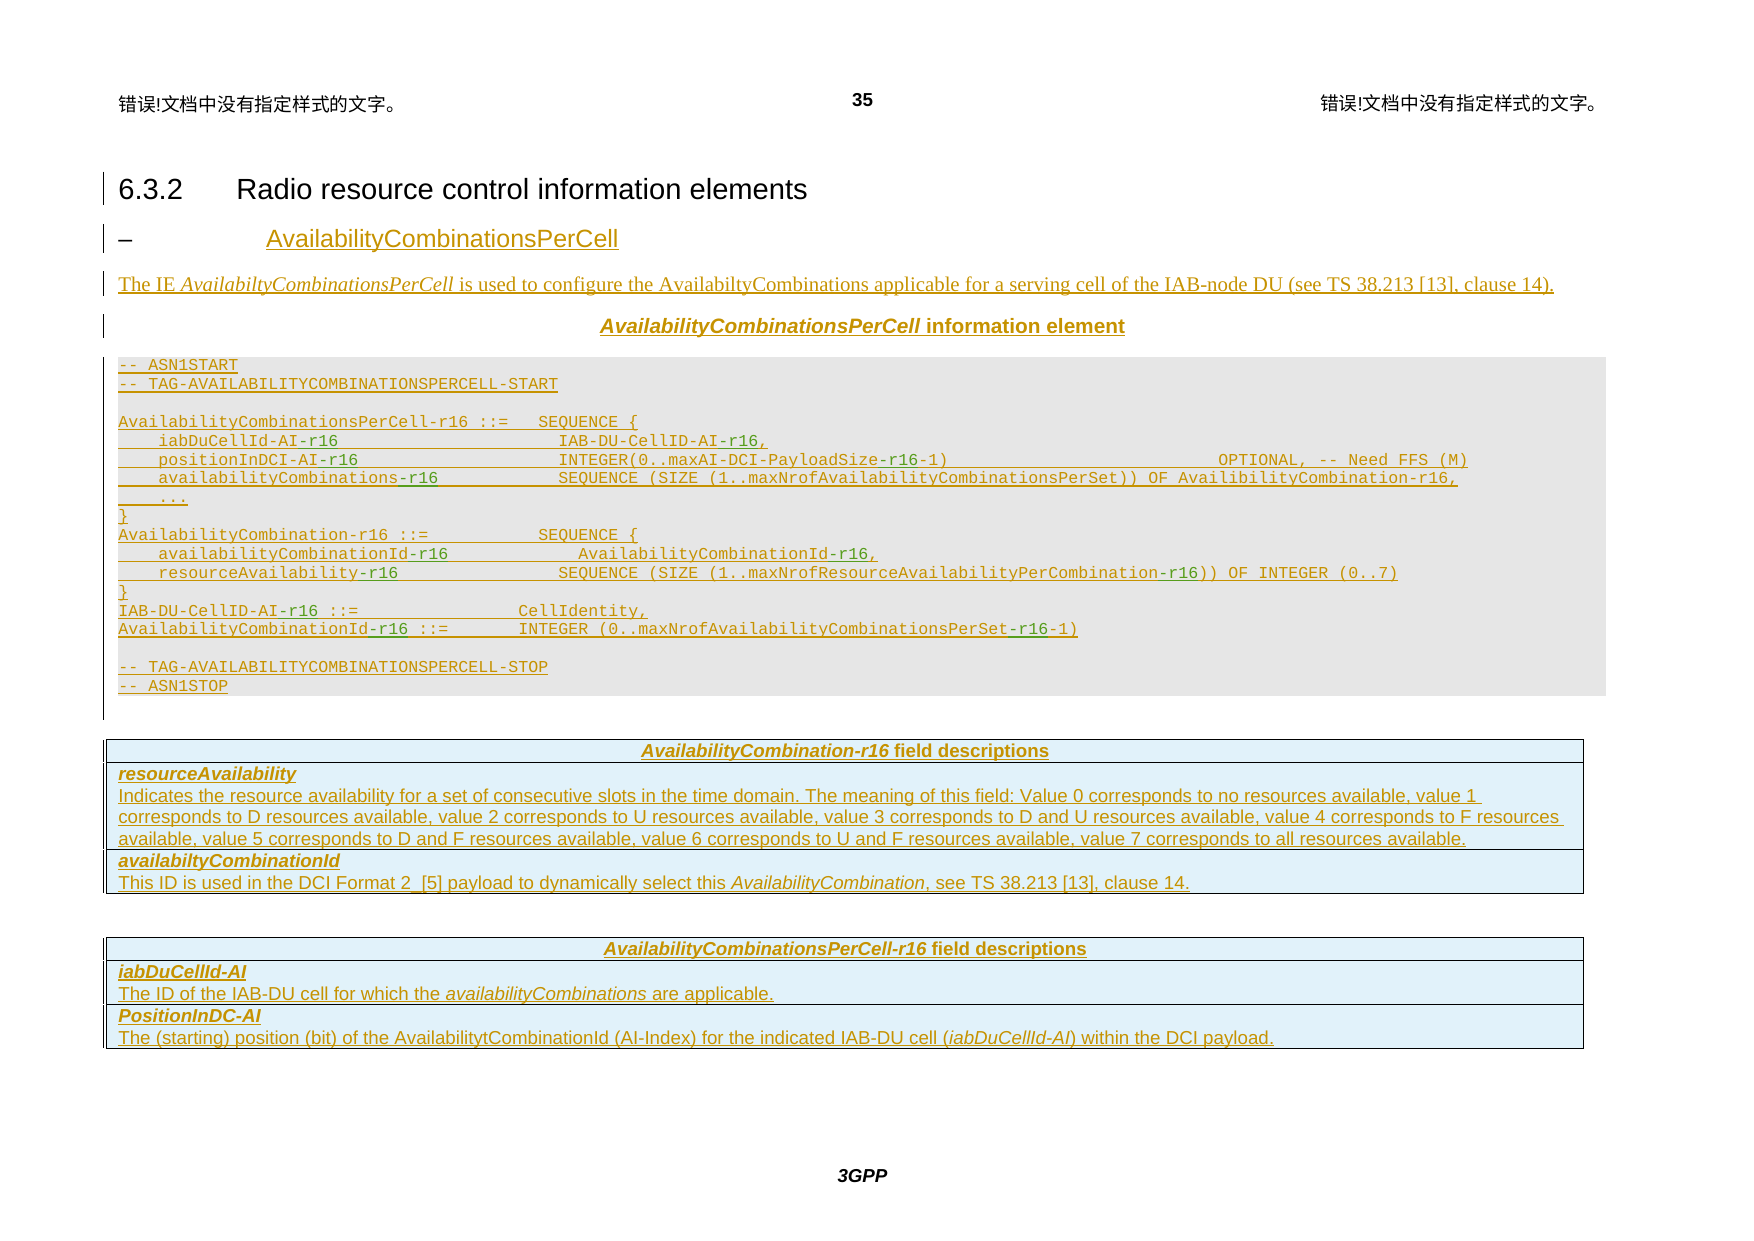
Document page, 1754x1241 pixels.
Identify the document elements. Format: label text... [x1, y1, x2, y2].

subtitle – [118, 224, 1606, 253]
subtitle 6.3.2 Radio resource control information elements [118, 172, 1606, 205]
